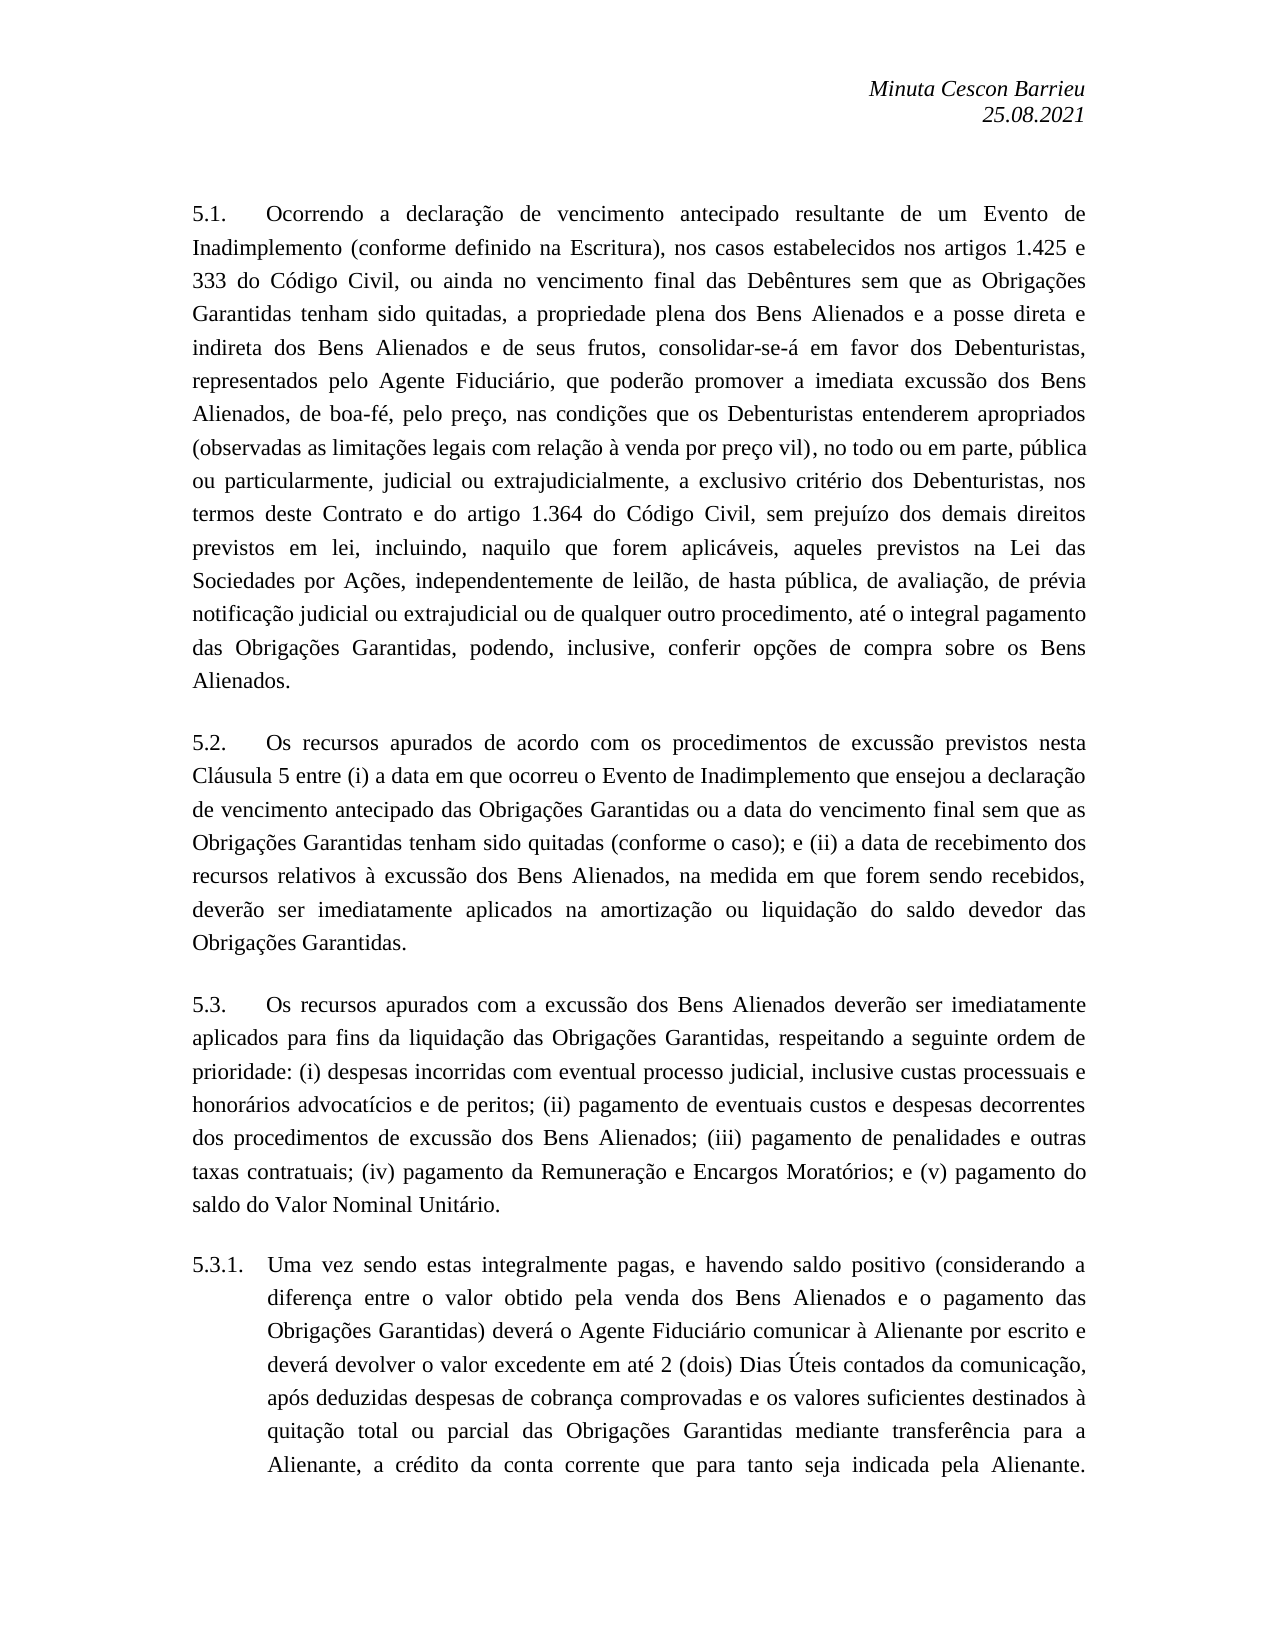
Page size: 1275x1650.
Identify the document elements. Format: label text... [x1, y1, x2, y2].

list Ocorrendo a declaração de vencimento antecipado resultante de um Evento de Inadimplemento (conforme definido na Escritura), nos casos estabelecidos nos artigos 1.425 e 333 do Código Civil, ou ainda no vencimento final das Debêntures sem que as Obrigações Garantidas tenham sido quitadas, a propriedade plena dos Bens Alienados e a posse direta e indireta dos Bens Alienados e de seus frutos, consolidar-se-á em favor dos Debenturistas, representados pelo Agente Fiduciário, que poderão promover a imediata excussão dos Bens Alienados, de boa-fé, pelo preço, nas condições que os Debenturistas entenderem apropriados (observadas as limitações legais com relação à venda por preço vil), no todo ou em parte, pública ou particularmente, judicial ou extrajudicialmente, a exclusivo critério dos Debenturistas, nos termos deste Contrato e do artigo 1.364 do Código Civil, sem prejuízo dos demais direitos previstos em lei, incluindo, naquilo que forem aplicáveis, aqueles previstos na Lei das Sociedades por Ações, independentemente de leilão, de hasta pública, de avaliação, de prévia notificação judicial ou extrajudicial ou de qualquer outro procedimento, até o integral pagamento das Obrigações Garantidas, podendo, inclusive, conferir opções de compra sobre os Bens Alienados. [192, 195, 1087, 695]
list Os recursos apurados com a excussão dos Bens Alienados deverão ser imediatamente aplicados para fins da liquidação das Obrigações Garantidas, respeitando a seguinte ordem de prioridade: (i) despesas incorridas com eventual processo judicial, inclusive custas processuais e honorários advocatícios e de peritos; (ii) pagamento de eventuais custos e despesas decorrentes dos procedimentos de excussão dos Bens Alienados; (iii) pagamento de penalidades e outras taxas contratuais; (iv) pagamento da Remuneração e Encargos Moratórios; e (v) pagamento do saldo do Valor Nominal Unitário. [192, 986, 1087, 1219]
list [192, 1246, 1087, 1479]
list Os recursos apurados de acordo com os procedimentos de excussão previstos nesta Cláusula 5 entre (i) a data em que ocorreu o Evento de Inadimplemento que ensejou a declaração de vencimento antecipado das Obrigações Garantidas ou a data do vencimento final sem que as Obrigações Garantidas tenham sido quitadas (conforme o caso); e (ii) a data de recebimento dos recursos relativos à excussão dos Bens Alienados, na medida em que forem sendo recebidos, deverão ser imediatamente aplicados na amortização ou liquidação do saldo devedor das Obrigações Garantidas. [192, 724, 1087, 957]
